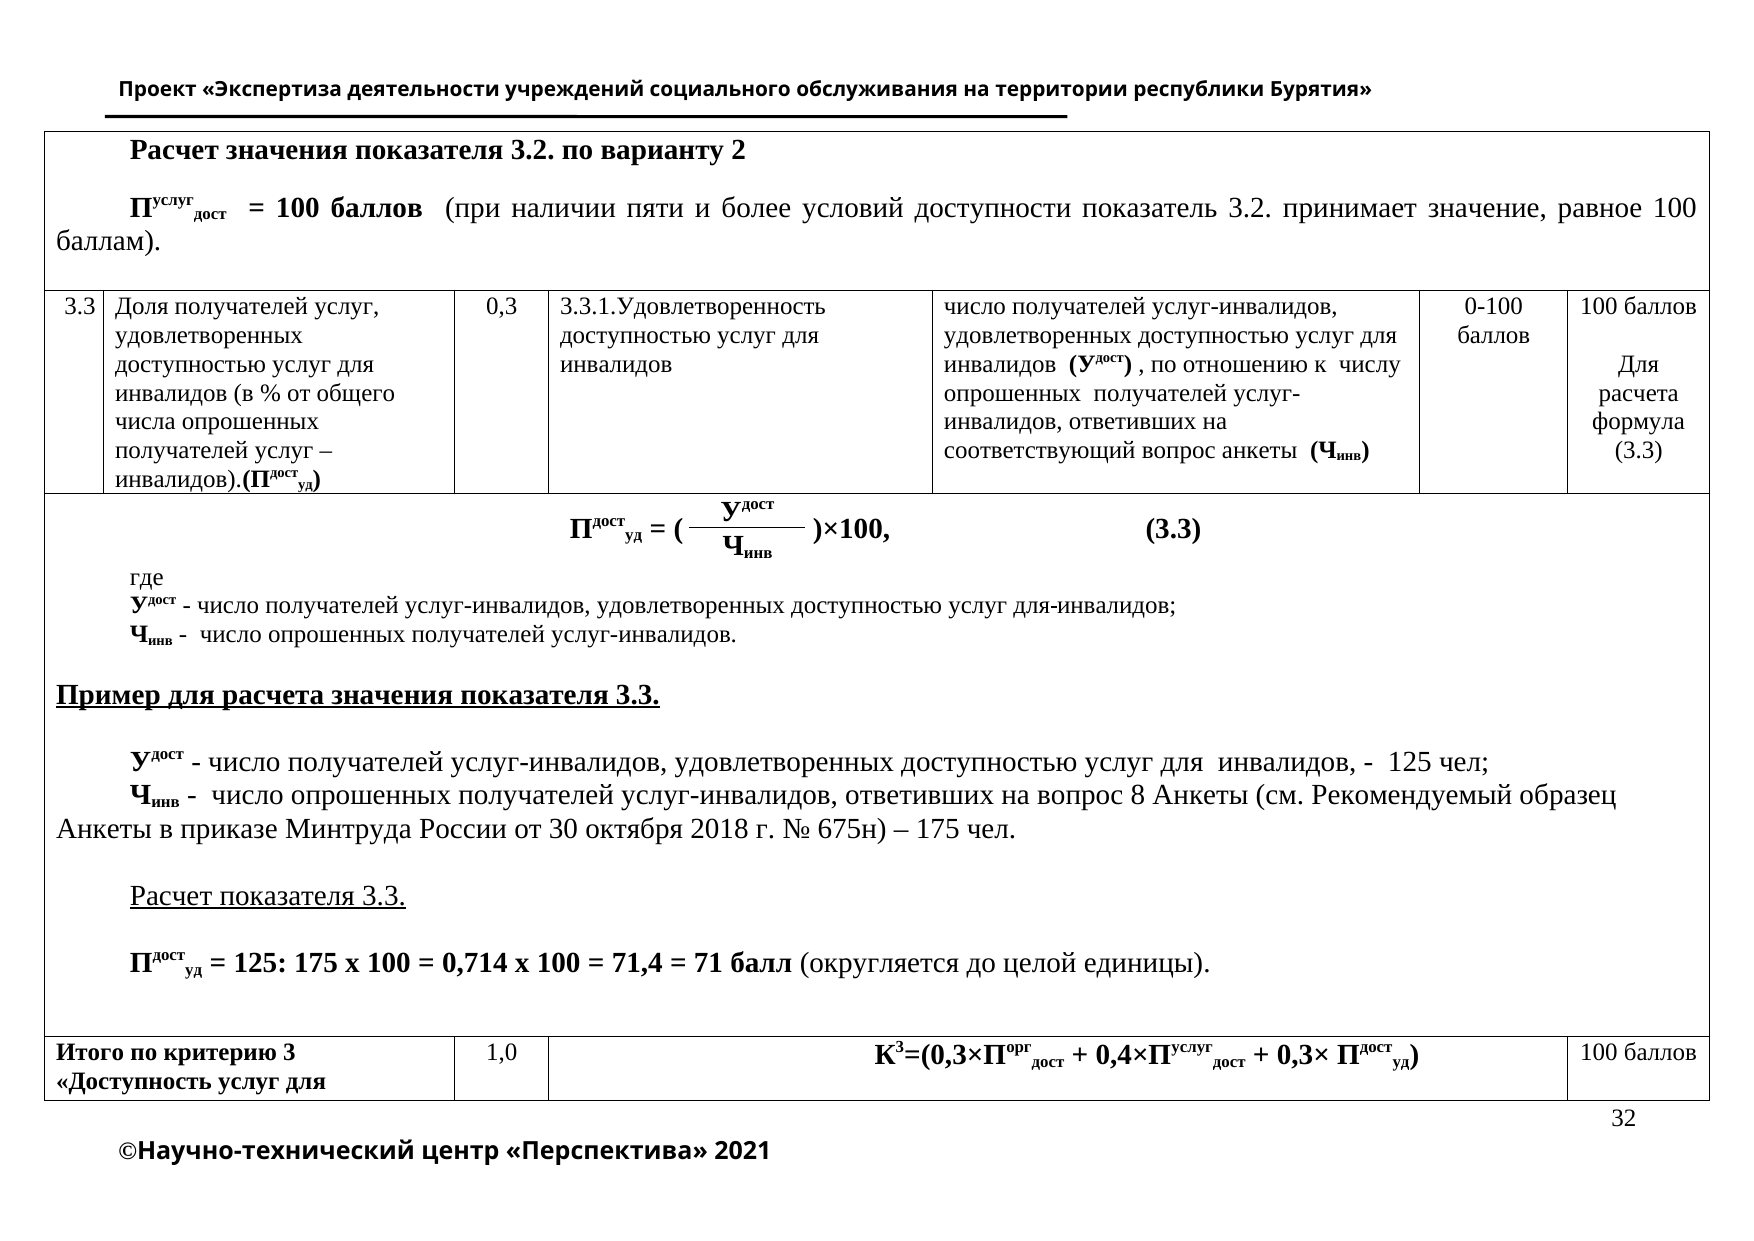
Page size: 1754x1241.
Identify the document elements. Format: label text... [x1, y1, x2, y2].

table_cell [45, 132, 1709, 290]
table_cell Доля получателей услуг, удовлетворенных доступностью услуг для инвалидов (в % от общего числа опрошенных получателей услуг – инвалидов).(Пдостуд) [104, 291, 454, 493]
table_cell где Удост - число получателей услуг-инвалидов, удовлетворенных доступностью услуг для инвалидов; Чинв - число опрошенных получателей услуг-инвалидов. Пример для расчета значения показателя 3.3. Удост - число получателей услуг-инвалидов, удовлетворенных доступностью услуг для инвалидов, - 125 чел; Чинв - число опрошенных получателей услуг-инвалидов, ответивших на вопрос 8 Анкеты (см. Рекомендуемый образец Анкеты в приказе Минтруда России от 30 октября 2018 г. № 675н) – 175 чел. Расчет показателя 3.3. Пдостуд = 125: 175 х 100 = 0,714 х 100 = 71,4 = 71 балл (округляется до целой единицы). [45, 494, 1709, 1036]
table_cell 3.3 [45, 291, 103, 493]
table_cell 3.3.1.Удовлетворенность доступностью услуг для инвалидов [549, 291, 932, 493]
table_cell 100 баллов Для расчета формула (3.3) [1568, 291, 1709, 493]
table_cell число получателей услуг-инвалидов, удовлетворенных доступностью услуг для инвалидов (Удост) , по отношению к числу опрошенных получателей услуг- инвалидов, ответивших на соответствующий вопрос анкеты (Чинв) [933, 291, 1419, 493]
table_cell 0,3 [455, 291, 548, 493]
table_cell 100 баллов [1568, 1037, 1709, 1099]
table_cell 0-100 баллов [1420, 291, 1567, 493]
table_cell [45, 1037, 454, 1099]
table_cell 1,0 [455, 1037, 548, 1099]
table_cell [549, 1037, 1567, 1099]
